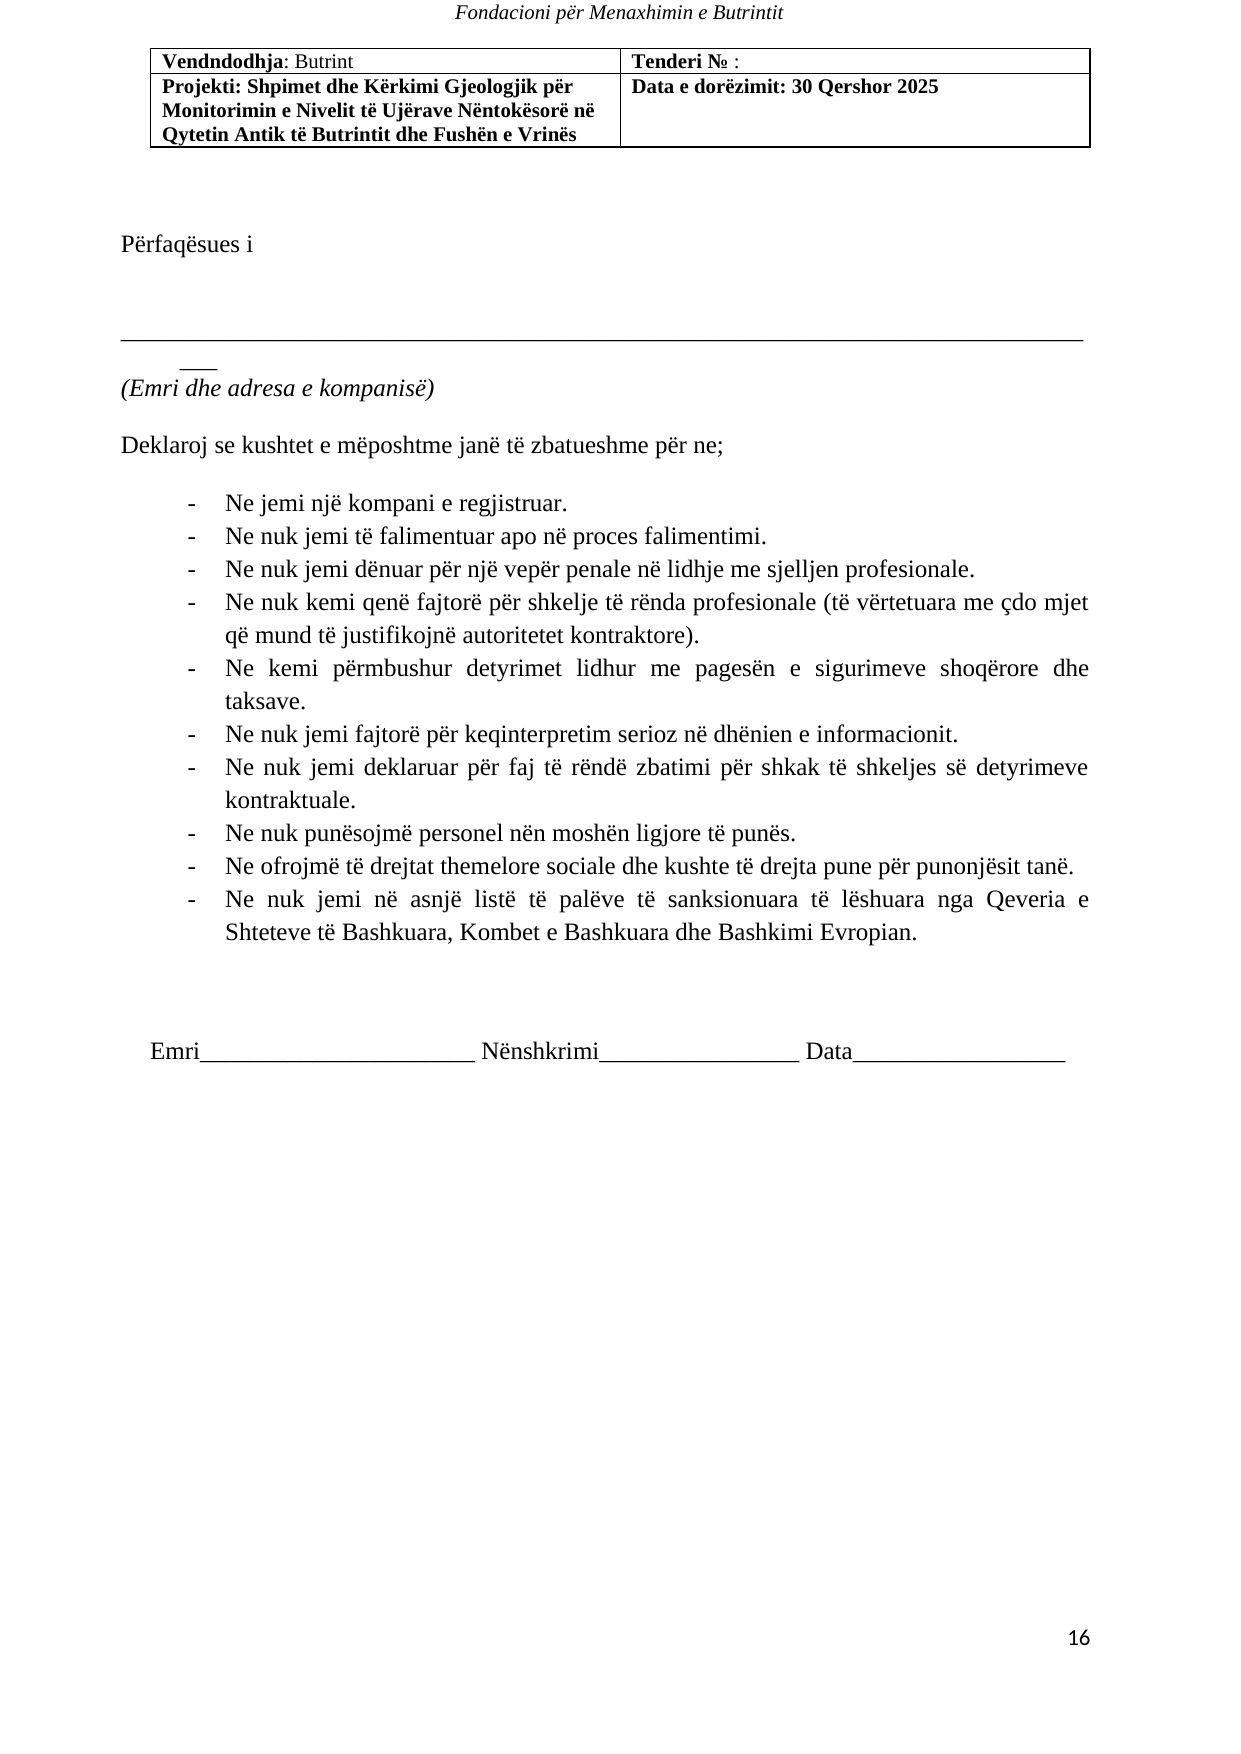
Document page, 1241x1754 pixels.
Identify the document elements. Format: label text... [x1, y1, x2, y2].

text ________________________________________________________________________________ [121, 315, 1090, 373]
list Ne kemi përmbushur detyrimet lidhur me pagesën e sigurimeve shoqërore dhe taksave. [187, 653, 1090, 715]
list Ne nuk jemi dënuar për një vepër penale në lidhje me sjelljen profesionale. [187, 554, 1090, 583]
text Emri______________________ Nënshkrimi________________ Data_________________ [150, 1036, 1090, 1065]
list Ne ofrojmë të drejtat themelore sociale dhe kushte të drejta pune për punonjësit tanë. [187, 851, 1090, 880]
list Ne nuk jemi fajtorë për keqinterpretim serioz në dhënien e informacionit. [187, 719, 1090, 748]
text Deklaroj se kushtet e mëposhtme janë të zbatueshme për ne; [121, 430, 1090, 459]
text Përfaqësues i [121, 229, 1090, 258]
list Ne nuk punësojmë personel nën moshën ligjore të punës. [187, 818, 1090, 847]
list Ne nuk jemi në asnjë listë të palëve të sanksionuara të lëshuara nga Qeveria e Shteteve të Bashkuara, Kombet e Bashkuara dhe Bashkimi Evropian. [187, 884, 1090, 946]
text (Emri dhe adresa e kompanisë) [121, 373, 1090, 402]
list Ne nuk jemi deklaruar për faj të rëndë zbatimi për shkak të shkeljes së detyrimeve kontraktuale. [187, 752, 1090, 814]
list Ne jemi një kompani e regjistruar. [187, 488, 1090, 517]
list Ne nuk kemi qenë fajtorë për shkelje të rënda profesionale (të vërtetuara me çdo mjet që mund të justifikojnë autoritetet kontraktore). [187, 587, 1090, 649]
list Ne nuk jemi të falimentuar apo në proces falimentimi. [187, 521, 1090, 549]
